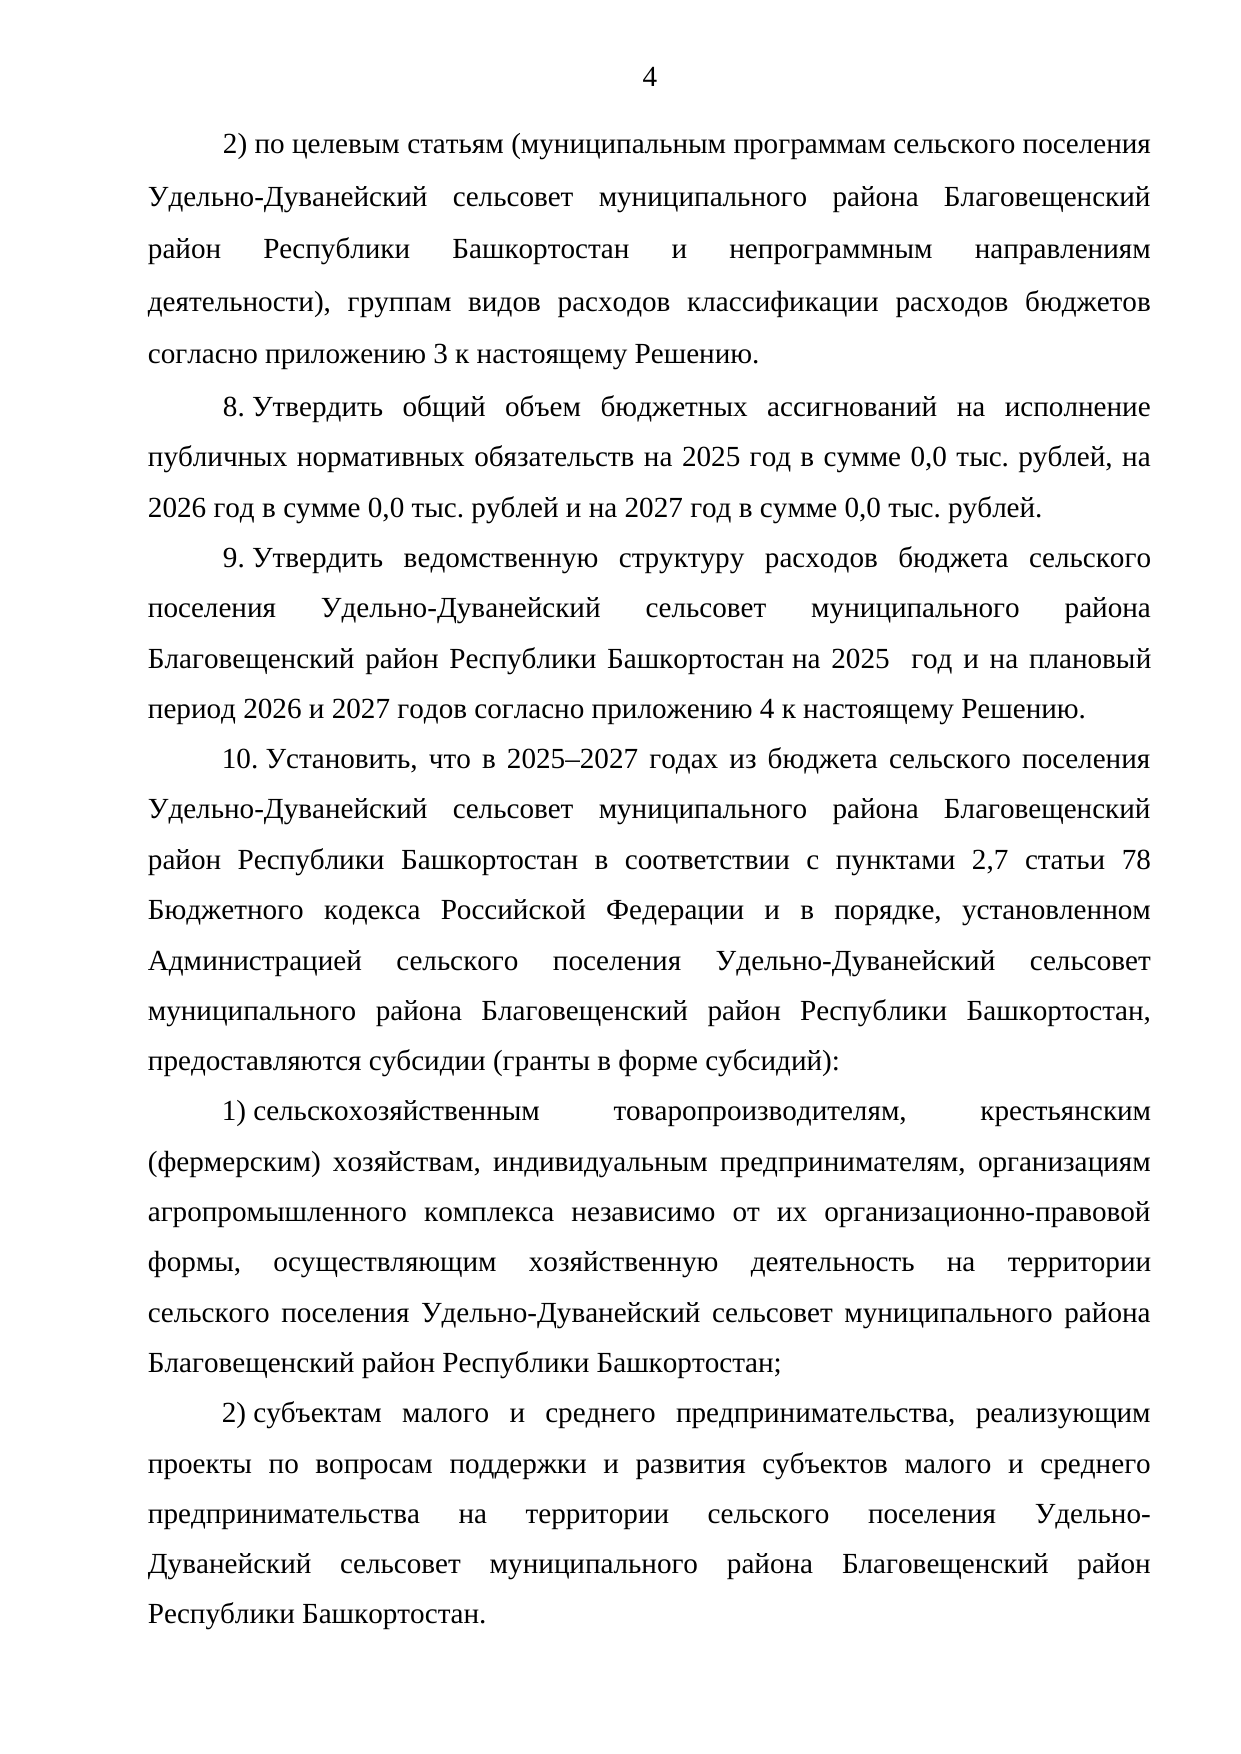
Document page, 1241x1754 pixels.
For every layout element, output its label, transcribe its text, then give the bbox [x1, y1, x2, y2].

title 1) сельскохозяйственным товаропроизводителям, крестьянским (фермерским) хозяйствам, индивидуальным предпринимателям, организациям агропромышленного комплекса независимо от их организационно-правовой формы, осуществляющим хозяйственную деятельность на территории сельского поселения Удельно-Дуванейский сельсовет муниципального района Благовещенский район Республики Башкортостан; [148, 1093, 1152, 1379]
title 8. Утвердить общий объем бюджетных ассигнований на исполнение публичных нормативных обязательств на 2025 год в сумме 0,0 тыс. рублей, на 2026 год в сумме 0,0 тыс. рублей и на 2027 год в сумме 0,0 тыс. рублей. [148, 389, 1152, 523]
title 9. Утвердить ведомственную структуру расходов бюджета сельского поселения Удельно-Дуванейский сельсовет муниципального района Благовещенский район Республики Башкортостан на 2025 год и на плановый период 2026 и 2027 годов согласно приложению 4 к настоящему Решению. [148, 540, 1152, 724]
title 2) субъектам малого и среднего предпринимательства, реализующим проекты по вопросам поддержки и развития субъектов малого и среднего предпринимательства на территории сельского поселения Удельно-Дуванейский сельсовет муниципального района Благовещенский район Республики Башкортостан. [148, 1395, 1152, 1630]
title 10. Установить, что в 2025–2027 годах из бюджета сельского поселения Удельно-Дуванейский сельсовет муниципального района Благовещенский район Республики Башкортостан в соответствии с пунктами 2,7 статьи 78 Бюджетного кодекса Российской Федерации и в порядке, установленном Администрацией сельского поселения Удельно-Дуванейский сельсовет муниципального района Благовещенский район Республики Башкортостан, предоставляются субсидии (гранты в форме субсидий): [148, 741, 1152, 1077]
title 2) по целевым статьям (муниципальным программам сельского поселения Удельно-Дуванейский сельсовет муниципального района Благовещенский район Республики Башкортостан и непрограммным направлениям деятельности), группам видов расходов классификации расходов бюджетов согласно приложению 3 к настоящему Решению. [148, 126, 1152, 370]
